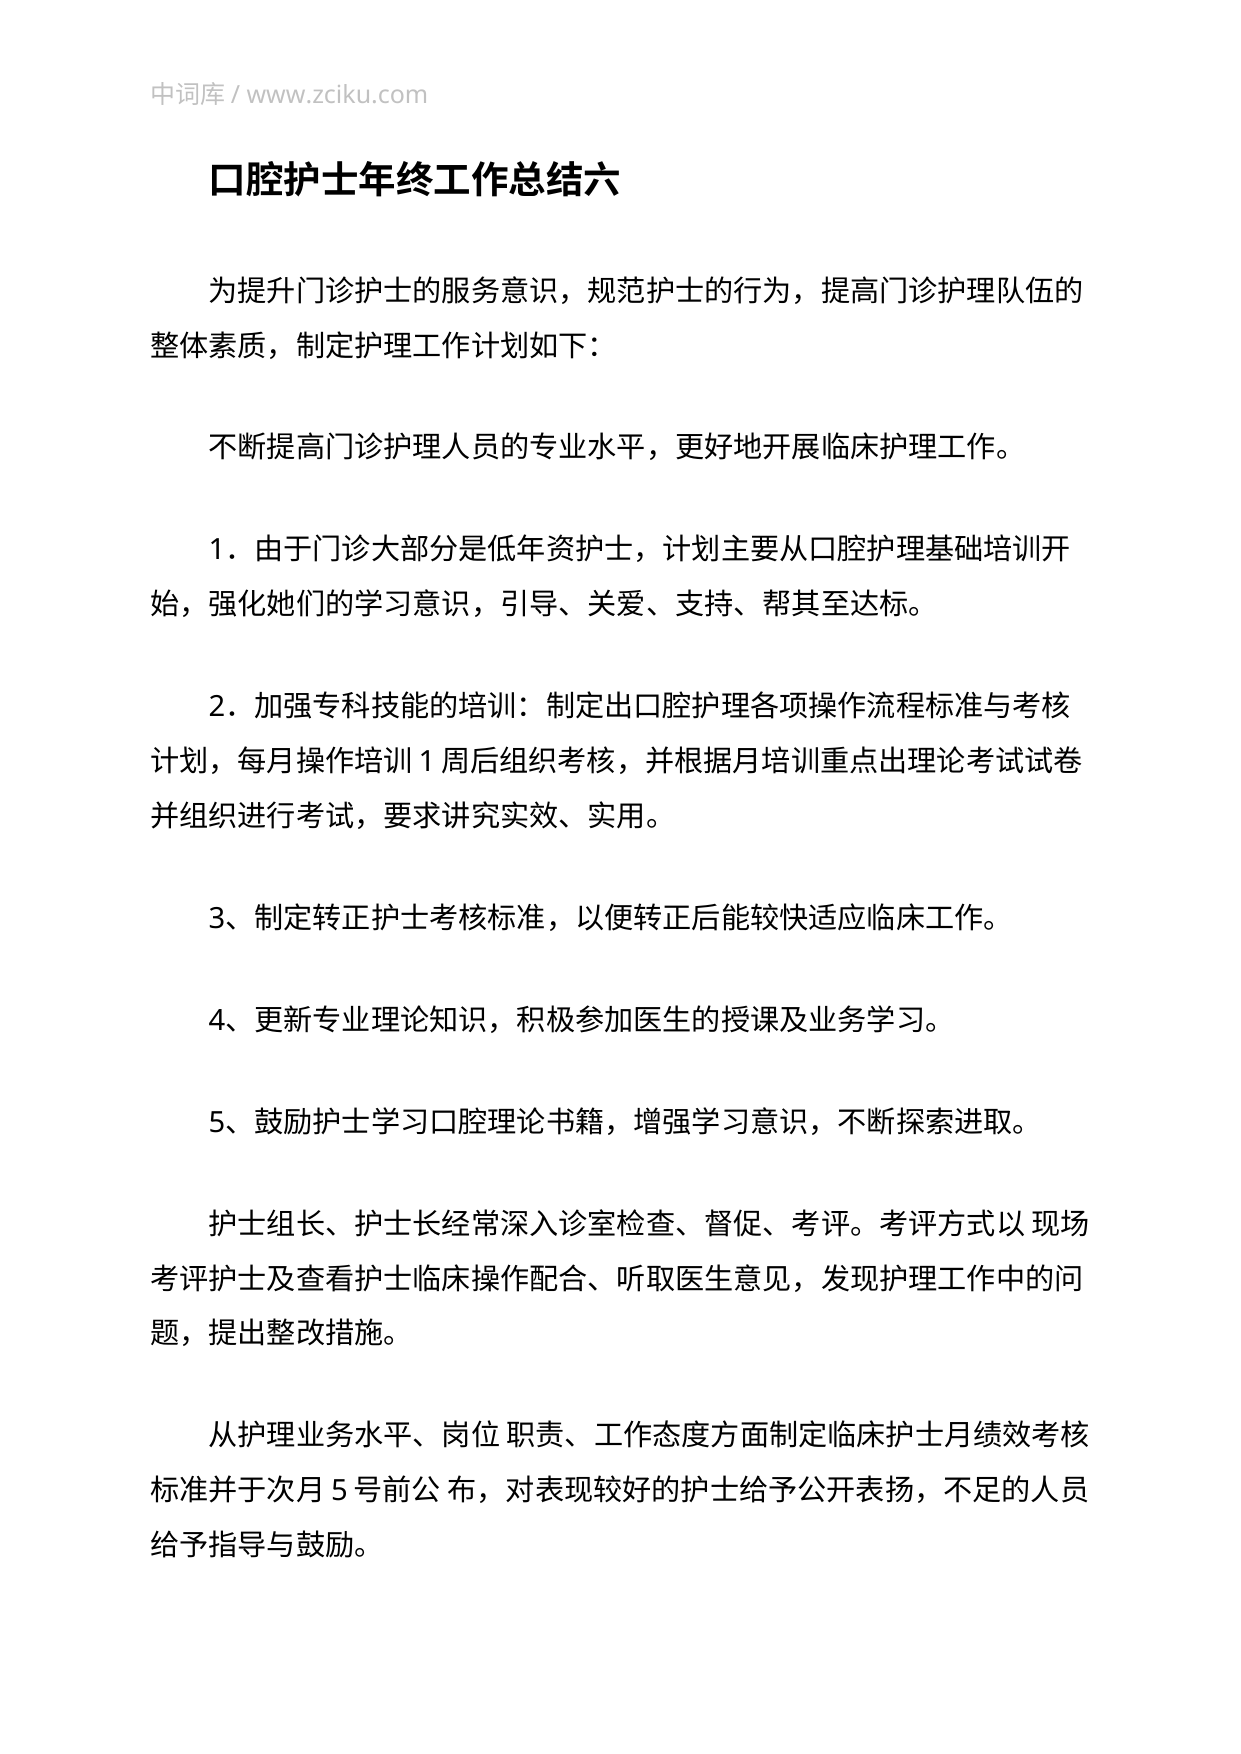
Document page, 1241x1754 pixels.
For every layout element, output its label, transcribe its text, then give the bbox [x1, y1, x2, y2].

text 为提升门诊护士的服务意识，规范护士的行为，提高门诊护理队伍的整体素质，制定护理工作计划如下： [150, 267, 1090, 364]
text 1．由于门诊大部分是低年资护士，计划主要从口腔护理基础培训开始，强化她们的学习意识，引导、关爱、支持、帮其至达标。 [150, 526, 1090, 623]
text 4、更新专业理论知识，积极参加医生的授课及业务学习。 [150, 996, 1090, 1039]
text 口腔护士年终工作总结六 [150, 150, 1090, 204]
text 3、制定转正护士考核标准，以便转正后能较快适应临床工作。 [150, 894, 1090, 937]
text 从护理业务水平、岗位 职责、工作态度方面制定临床护士月绩效考核标准并于次月5号前公 布，对表现较好的护士给予公开表扬，不足的人员给予指导与鼓励。 [150, 1412, 1090, 1564]
text 2．加强专科技能的培训：制定出口腔护理各项操作流程标准与考核计划，每月操作培训1周后组织考核，并根据月培训重点出理论考试试卷并组织进行考试，要求讲究实效、实用。 [150, 683, 1090, 835]
text 5、鼓励护士学习口腔理论书籍，增强学习意识，不断探索进取。 [150, 1098, 1090, 1141]
text 护士组长、护士长经常深入诊室检查、督促、考评。考评方式以 现场考评护士及查看护士临床操作配合、听取医生意见，发现护理工作中的问题，提出整改措施。 [150, 1200, 1090, 1352]
text 不断提高门诊护理人员的专业水平，更好地开展临床护理工作。 [150, 424, 1090, 466]
